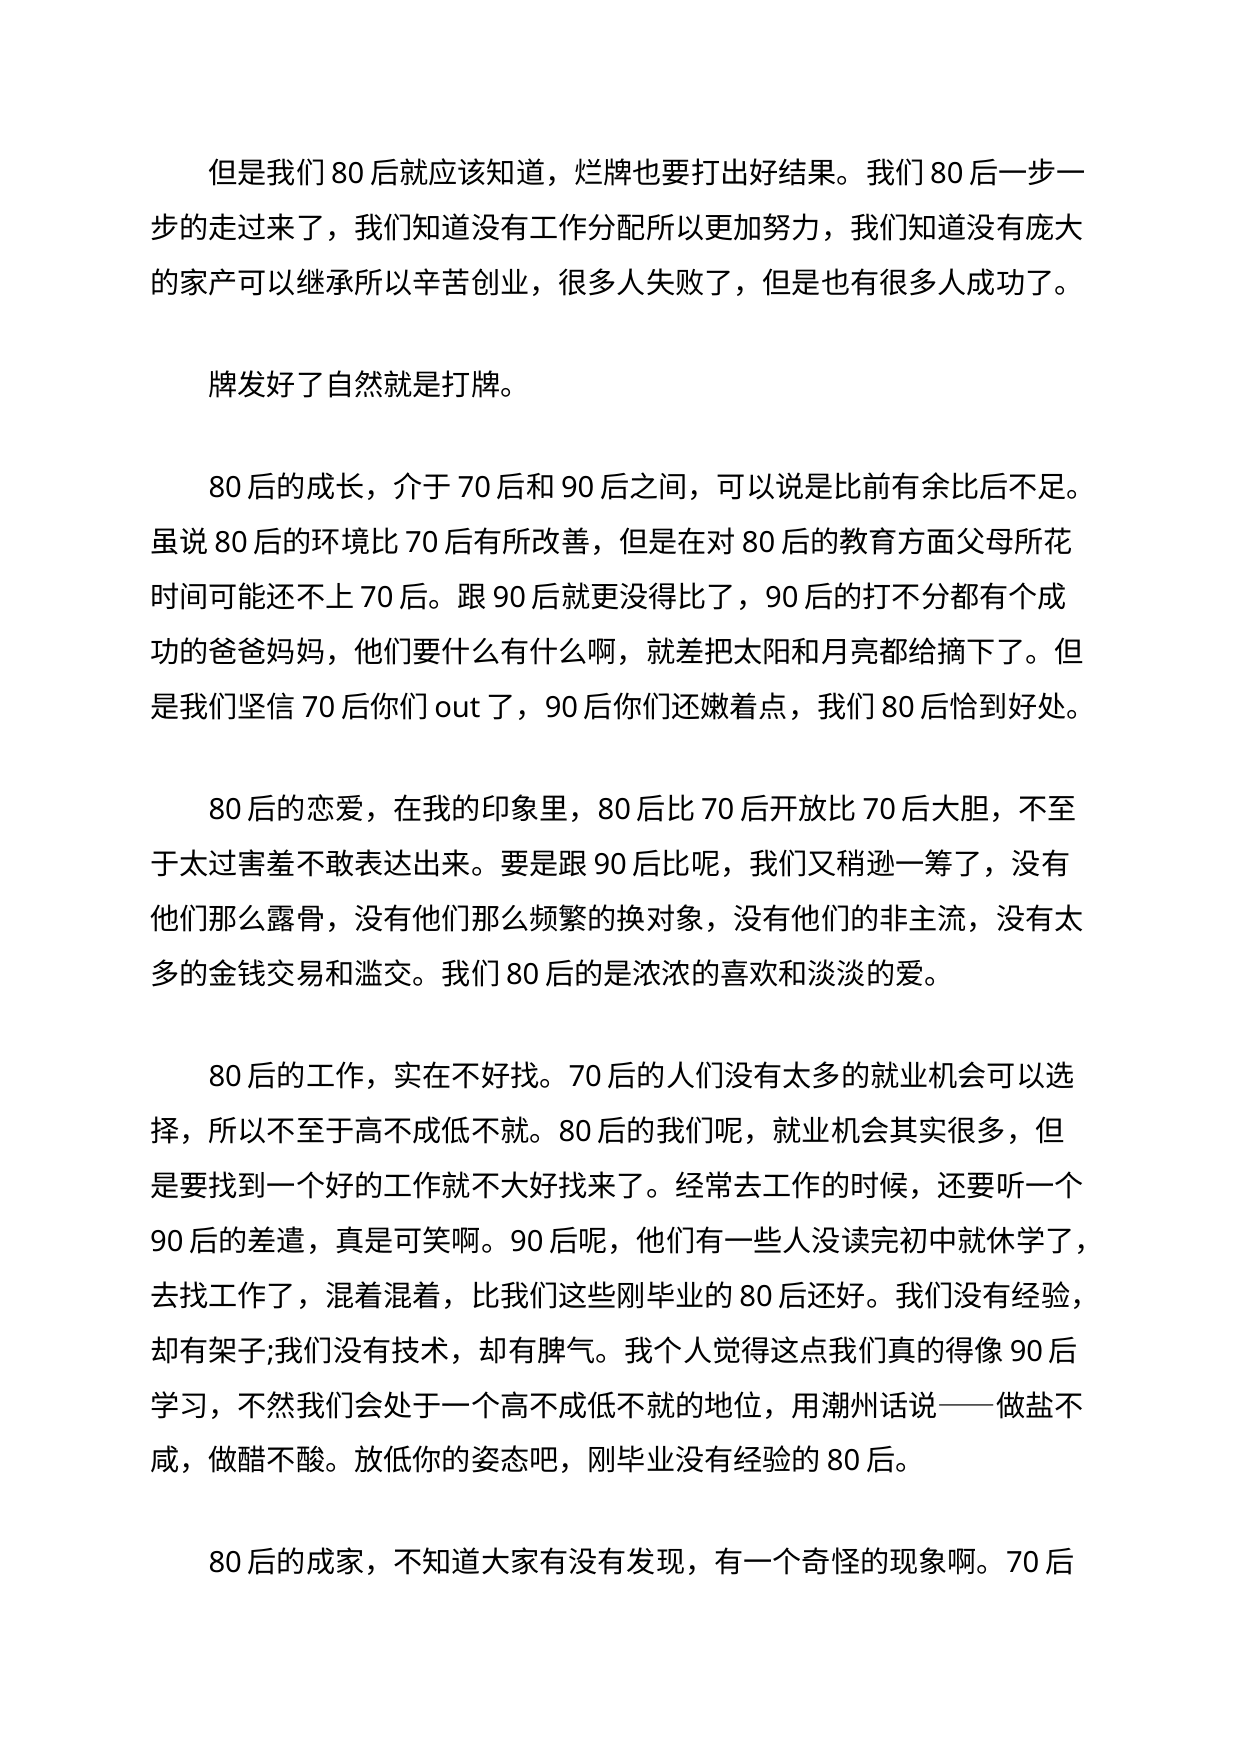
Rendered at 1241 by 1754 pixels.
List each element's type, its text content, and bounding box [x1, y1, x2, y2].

text 但是我们80后就应该知道，烂牌也要打出好结果。我们80后一步一步的走过来了，我们知道没有工作分配所以更加努力，我们知道没有庞大的家产可以继承所以辛苦创业，很多人失败了，但是也有很多人成功了。 [150, 150, 1090, 302]
text 80后的成长，介于70后和90后之间，可以说是比前有余比后不足。虽说80后的环境比70后有所改善，但是在对80后的教育方面父母所花时间可能还不上70后。跟90后就更没得比了，90后的打不分都有个成功的爸爸妈妈，他们要什么有什么啊，就差把太阳和月亮都给摘下了。但是我们坚信70后你们out了，90后你们还嫩着点，我们80后恰到好处。 [150, 463, 1090, 726]
text 牌发好了自然就是打牌。 [150, 362, 1090, 404]
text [150, 1539, 1090, 1581]
text 80后的工作，实在不好找。70后的人们没有太多的就业机会可以选择，所以不至于高不成低不就。80后的我们呢，就业机会其实很多，但是要找到一个好的工作就不大好找来了。经常去工作的时候，还要听一个90后的差遣，真是可笑啊。90后呢，他们有一些人没读完初中就休学了，去找工作了，混着混着，比我们这些刚毕业的80后还好。我们没有经验，却有架子;我们没有技术，却有脾气。我个人觉得这点我们真的得像90后学习，不然我们会处于一个高不成低不就的地位，用潮州话说——做盐不咸，做醋不酸。放低你的姿态吧，刚毕业没有经验的80后。 [150, 1052, 1090, 1479]
text 80后的恋爱，在我的印象里，80后比70后开放比70后大胆，不至于太过害羞不敢表达出来。要是跟90后比呢，我们又稍逊一筹了，没有他们那么露骨，没有他们那么频繁的换对象，没有他们的非主流，没有太多的金钱交易和滥交。我们80后的是浓浓的喜欢和淡淡的爱。 [150, 785, 1090, 993]
